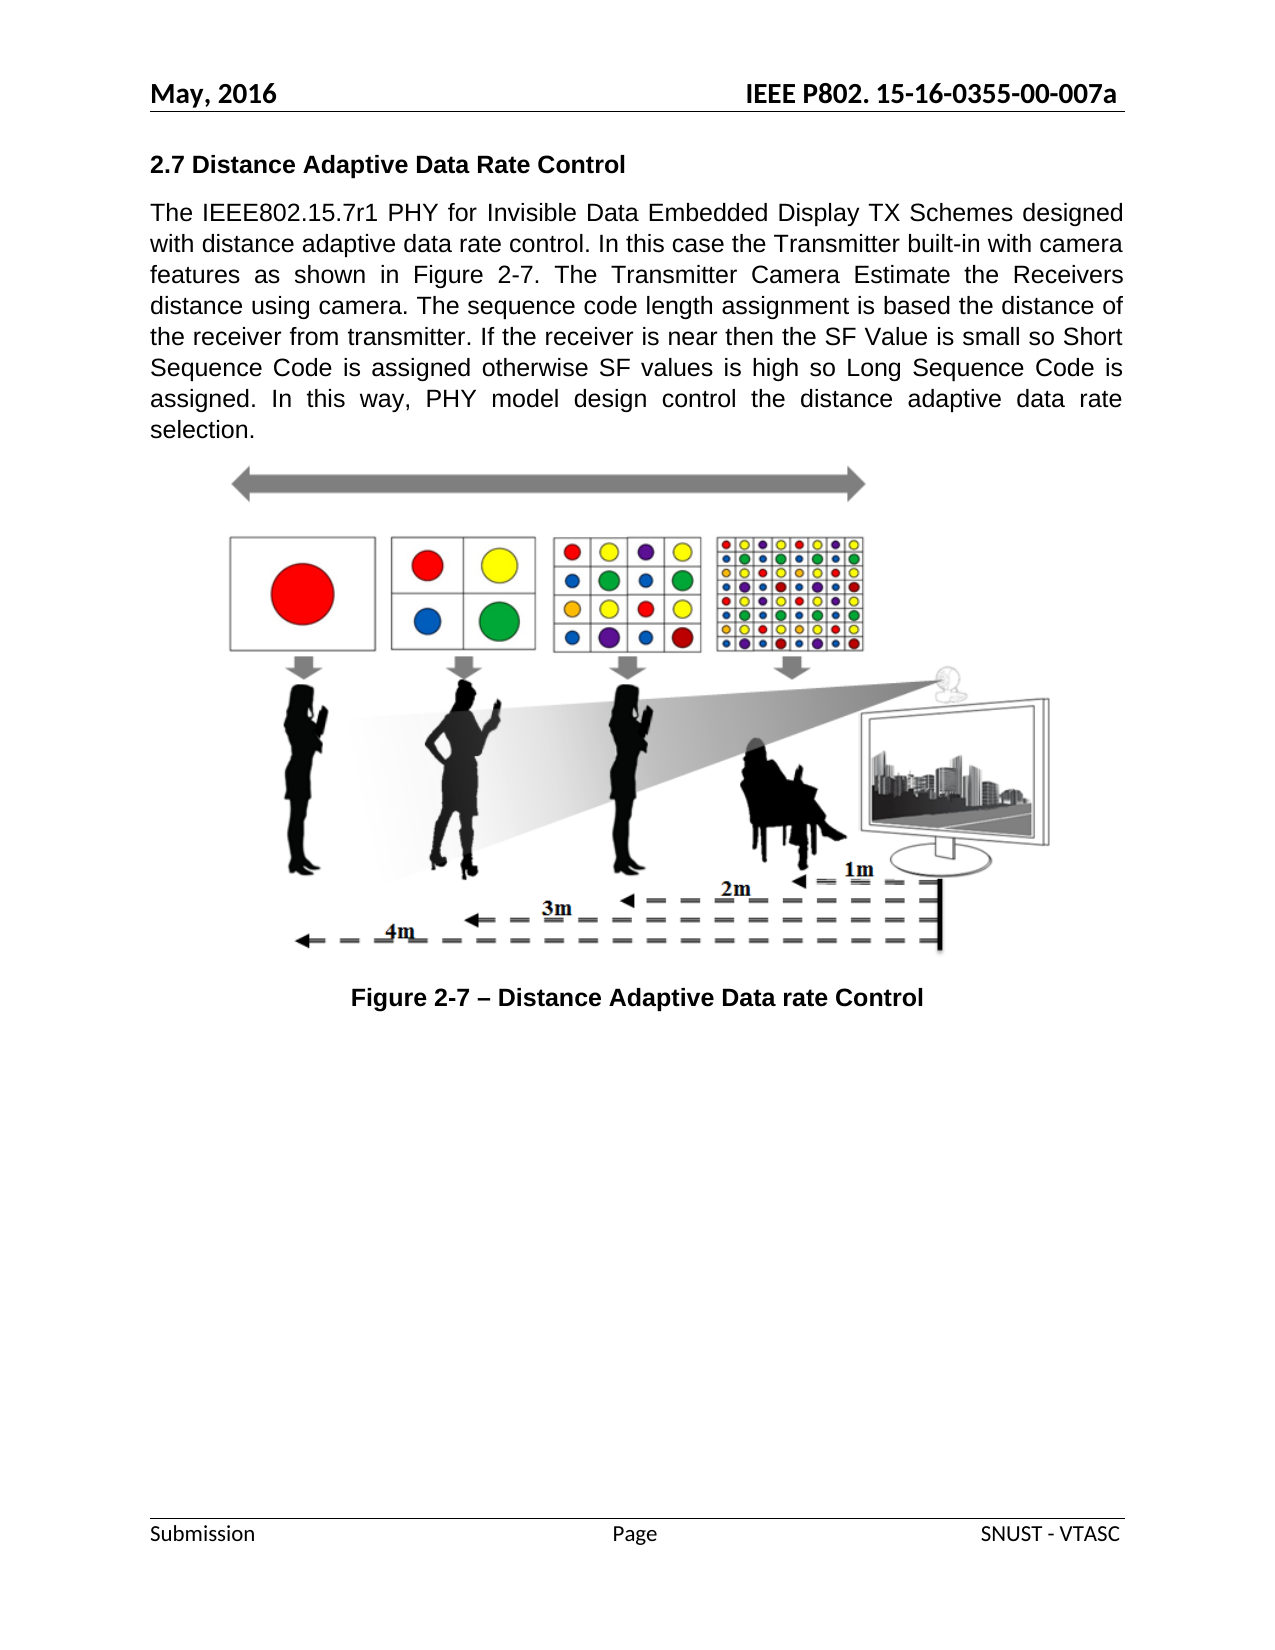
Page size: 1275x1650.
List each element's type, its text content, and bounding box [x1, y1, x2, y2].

text 2.7 Distance Adaptive Data Rate Control [150, 150, 1125, 179]
text The IEEE802.15.7r1 PHY for Invisible Data Embedded Display TX Schemes designed with distance adaptive data rate control. In this case the Transmitter built-in with camera features as shown in Figure 2-7. The Transmitter Camera Estimate the Receivers distance using camera. The sequence code length assignment is based the distance of the receiver from transmitter. If the receiver is near then the SF Value is small so Short Sequence Code is assigned otherwise SF values is high so Long Sequence Code is assigned. In this way, PHY model design control the distance adaptive data rate selection. [150, 198, 1125, 444]
picture [212, 462, 1063, 964]
text Figure 2-7 – Distance Adaptive Data rate Control [150, 983, 1125, 1011]
